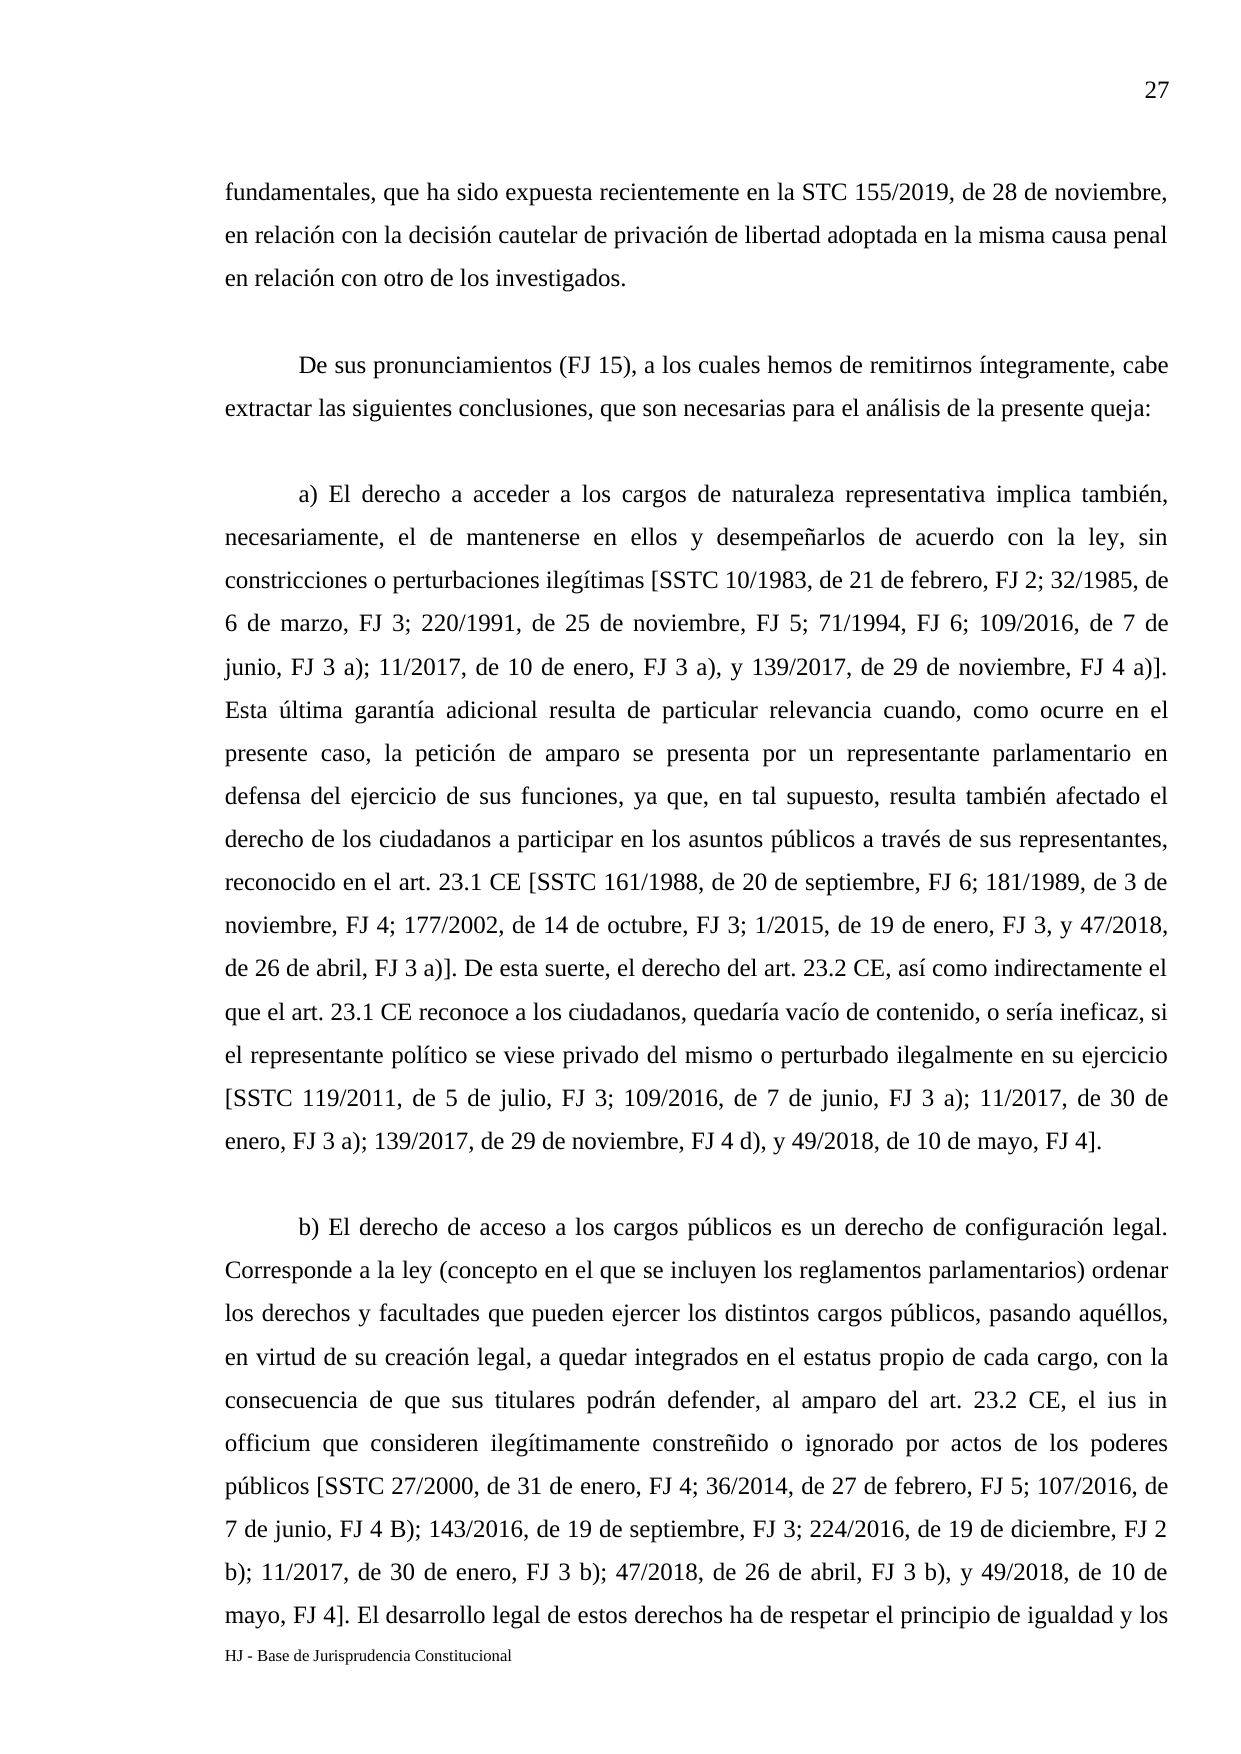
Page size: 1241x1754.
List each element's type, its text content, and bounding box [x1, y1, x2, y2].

text De sus pronunciamientos (FJ 15), a los cuales hemos de remitirnos íntegramente, cabe extractar las siguientes conclusiones, que son necesarias para el análisis de la presente queja: [224, 350, 1169, 422]
text a) El derecho a acceder a los cargos de naturaleza representativa implica también, necesariamente, el de mantenerse en ellos y desempeñarlos de acuerdo con la ley, sin constricciones o perturbaciones ilegítimas [SSTC 10/1983, de 21 de febrero, FJ 2; 32/1985, de 6 de marzo, FJ 3; 220/1991, de 25 de noviembre, FJ 5; 71/1994, FJ 6; 109/2016, de 7 de junio, FJ 3 a); 11/2017, de 10 de enero, FJ 3 a), y 139/2017, de 29 de noviembre, FJ 4 a)]. Esta última garantía adicional resulta de particular relevancia cuando, como ocurre en el presente caso, la petición de amparo se presenta por un representante parlamentario en defensa del ejercicio de sus funciones, ya que, en tal supuesto, resulta también afectado el derecho de los ciudadanos a participar en los asuntos públicos a través de sus representantes, reconocido en el art. 23.1 CE [SSTC 161/1988, de 20 de septiembre, FJ 6; 181/1989, de 3 de noviembre, FJ 4; 177/2002, de 14 de octubre, FJ 3; 1/2015, de 19 de enero, FJ 3, y 47/2018, de 26 de abril, FJ 3 a)]. De esta suerte, el derecho del art. 23.2 CE, así como indirectamente el que el art. 23.1 CE reconoce a los ciudadanos, quedaría vacío de contenido, o sería ineficaz, si el representante político se viese privado del mismo o perturbado ilegalmente en su ejercicio [SSTC 119/2011, de 5 de julio, FJ 3; 109/2016, de 7 de junio, FJ 3 a); 11/2017, de 30 de enero, FJ 3 a); 139/2017, de 29 de noviembre, FJ 4 d), y 49/2018, de 10 de mayo, FJ 4]. [224, 479, 1169, 1155]
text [224, 177, 1169, 292]
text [224, 1212, 1169, 1629]
